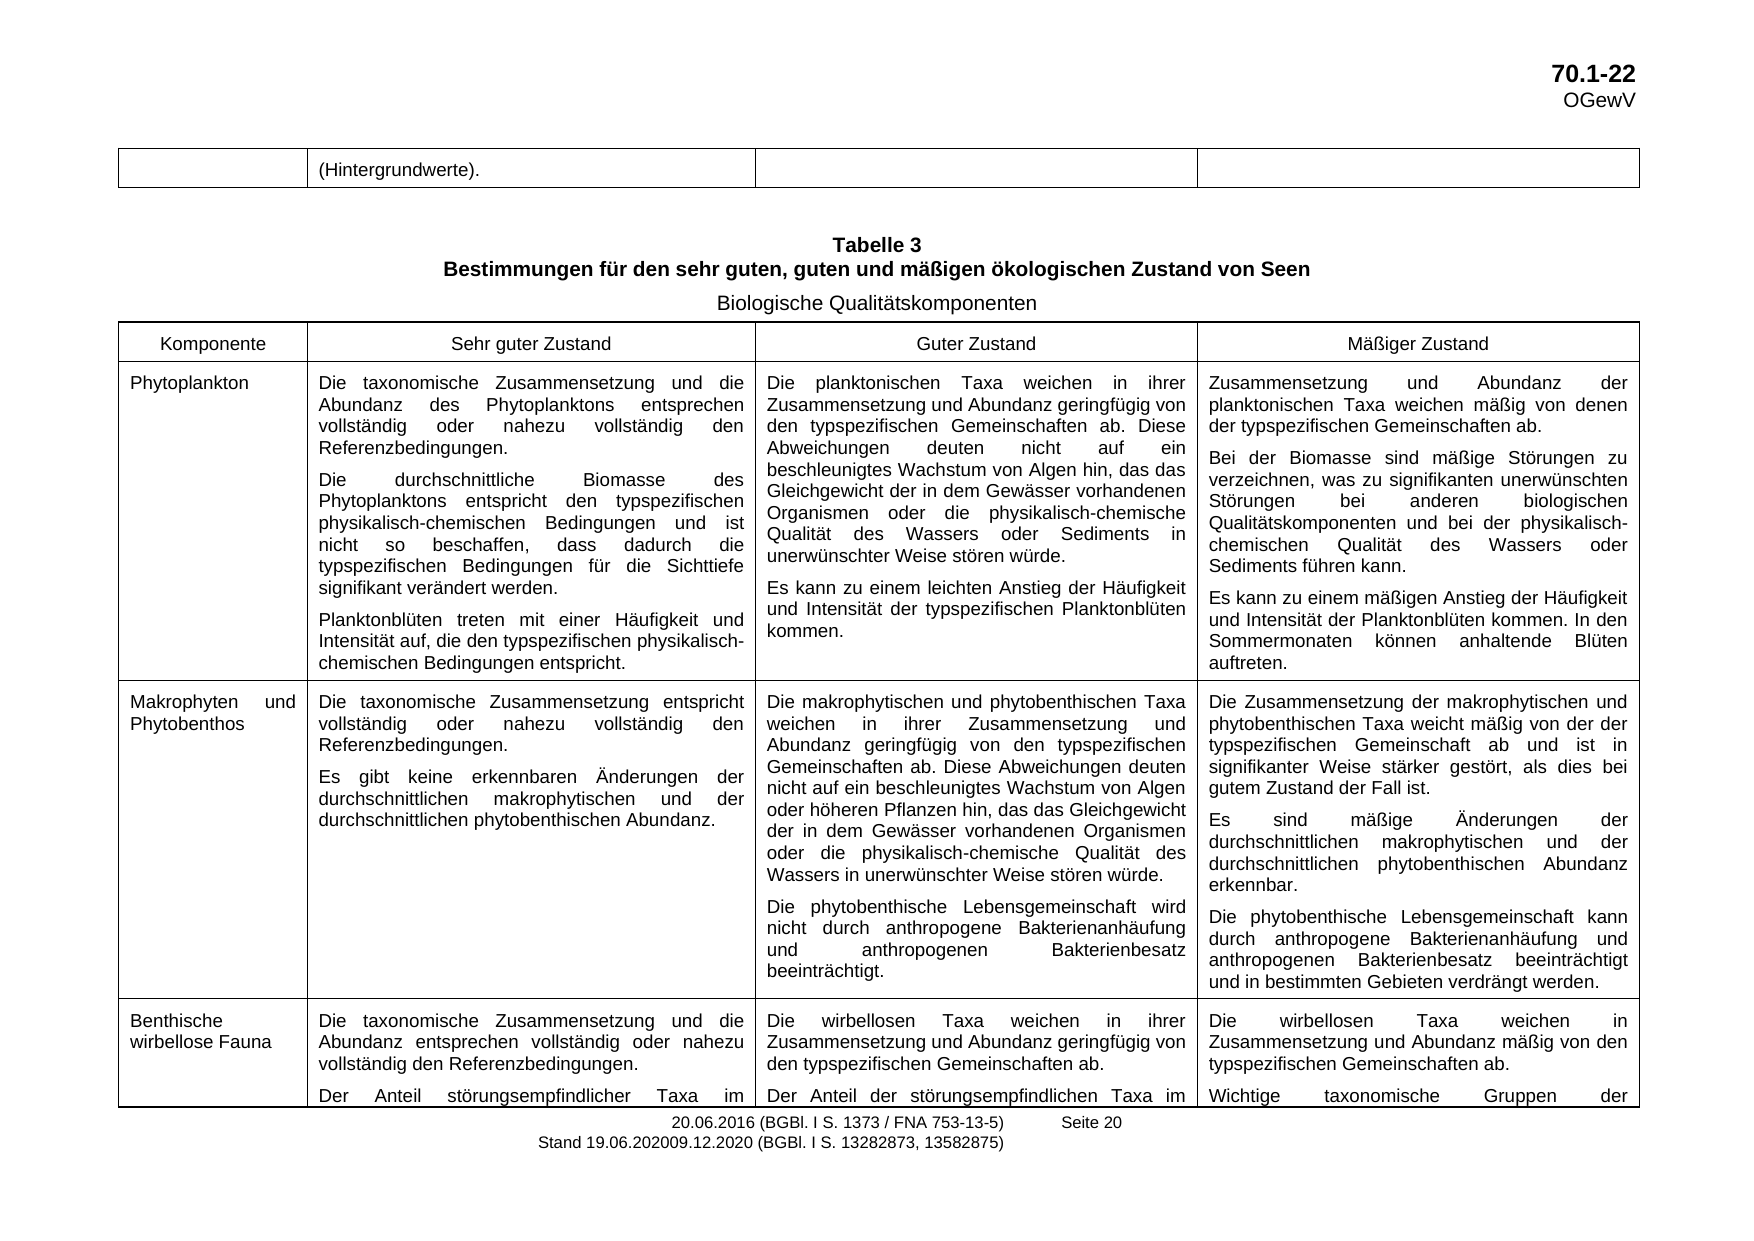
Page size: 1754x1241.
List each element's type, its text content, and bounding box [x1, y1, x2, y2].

text Tabelle 3 Bestimmungen für den sehr guten, guten und mäßigen ökologischen Zustand von Seen [118, 233, 1636, 281]
table_cell Phytoplankton [119, 362, 307, 679]
table_cell Die planktonischen Taxa weichen in ihrer Zusammensetzung und Abundanz geringfügig von den typspezifischen Gemeinschaften ab. Diese Abweichungen deuten nicht auf ein beschleunigtes Wachstum von Algen hin, das das Gleichgewicht der in dem Gewässer vorhandenen Organismen oder die physikalisch-chemische Qualität des Wassers oder Sediments in unerwünschter Weise stören würde. Es kann zu einem leichten Anstieg der Häufigkeit und Intensität der typspezifischen Planktonblüten kommen. [756, 362, 1197, 679]
table_header Komponente [119, 323, 307, 361]
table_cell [119, 149, 307, 187]
table_cell Benthische wirbellose Fauna [119, 999, 307, 1106]
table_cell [1198, 999, 1639, 1106]
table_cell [308, 999, 755, 1106]
table_cell Die makrophytischen und phytobenthischen Taxa weichen in ihrer Zusammensetzung und Abundanz geringfügig von den typspezifischen Gemeinschaften ab. Diese Abweichungen deuten nicht auf ein beschleunigtes Wachstum von Algen oder höheren Pflanzen hin, das das Gleichgewicht der in dem Gewässer vorhandenen Organismen oder die physikalisch-chemische Qualität des Wassers in unerwünschter Weise stören würde. Die phytobenthische Lebensgemeinschaft wird nicht durch anthropogene Bakterienanhäufung und anthropogenen Bakterienbesatz beeinträchtigt. [756, 681, 1197, 998]
table_cell Zusammensetzung und Abundanz der planktonischen Taxa weichen mäßig von denen der typspezifischen Gemeinschaften ab. Bei der Biomasse sind mäßige Störungen zu verzeichnen, was zu signifikanten unerwünschten Störungen bei anderen biologischen Qualitätskomponenten und bei der physikalisch-chemischen Qualität des Wassers oder Sediments führen kann. Es kann zu einem mäßigen Anstieg der Häufigkeit und Intensität der Planktonblüten kommen. In den Sommermonaten können anhaltende Blüten auftreten. [1198, 362, 1639, 679]
table_header Guter Zustand [756, 323, 1197, 361]
table_cell Die taxonomische Zusammensetzung entspricht vollständig oder nahezu vollständig den Referenzbedingungen. Es gibt keine erkennbaren Änderungen der durchschnittlichen makrophytischen und der durchschnittlichen phytobenthischen Abundanz. [308, 681, 755, 998]
table_cell Makrophyten und Phytobenthos [119, 681, 307, 998]
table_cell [1198, 149, 1639, 187]
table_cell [308, 149, 755, 187]
table_cell Die taxonomische Zusammensetzung und die Abundanz des Phytoplanktons entsprechen vollständig oder nahezu vollständig den Referenzbedingungen. Die durchschnittliche Biomasse des Phytoplanktons entspricht den typspezifischen physikalisch-chemischen Bedingungen und ist nicht so beschaffen, dass dadurch die typspezifischen Bedingungen für die Sichttiefe signifikant verändert werden. Planktonblüten treten mit einer Häufigkeit und Intensität auf, die den typspezifischen physikalisch-chemischen Bedingungen entspricht. [308, 362, 755, 679]
text Biologische Qualitätskomponenten [118, 291, 1636, 315]
table_header Sehr guter Zustand [308, 323, 755, 361]
table_cell Die Zusammensetzung der makrophytischen und phytobenthischen Taxa weicht mäßig von der der typspezifischen Gemeinschaft ab und ist in signifikanter Weise stärker gestört, als dies bei gutem Zustand der Fall ist. Es sind mäßige Änderungen der durchschnittlichen makrophytischen und der durchschnittlichen phytobenthischen Abundanz erkennbar. Die phytobenthische Lebensgemeinschaft kann durch anthropogene Bakterienanhäufung und anthropogenen Bakterienbesatz beeinträchtigt und in bestimmten Gebieten verdrängt werden. [1198, 681, 1639, 998]
table_header Mäßiger Zustand [1198, 323, 1639, 361]
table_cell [756, 149, 1197, 187]
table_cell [756, 999, 1197, 1106]
